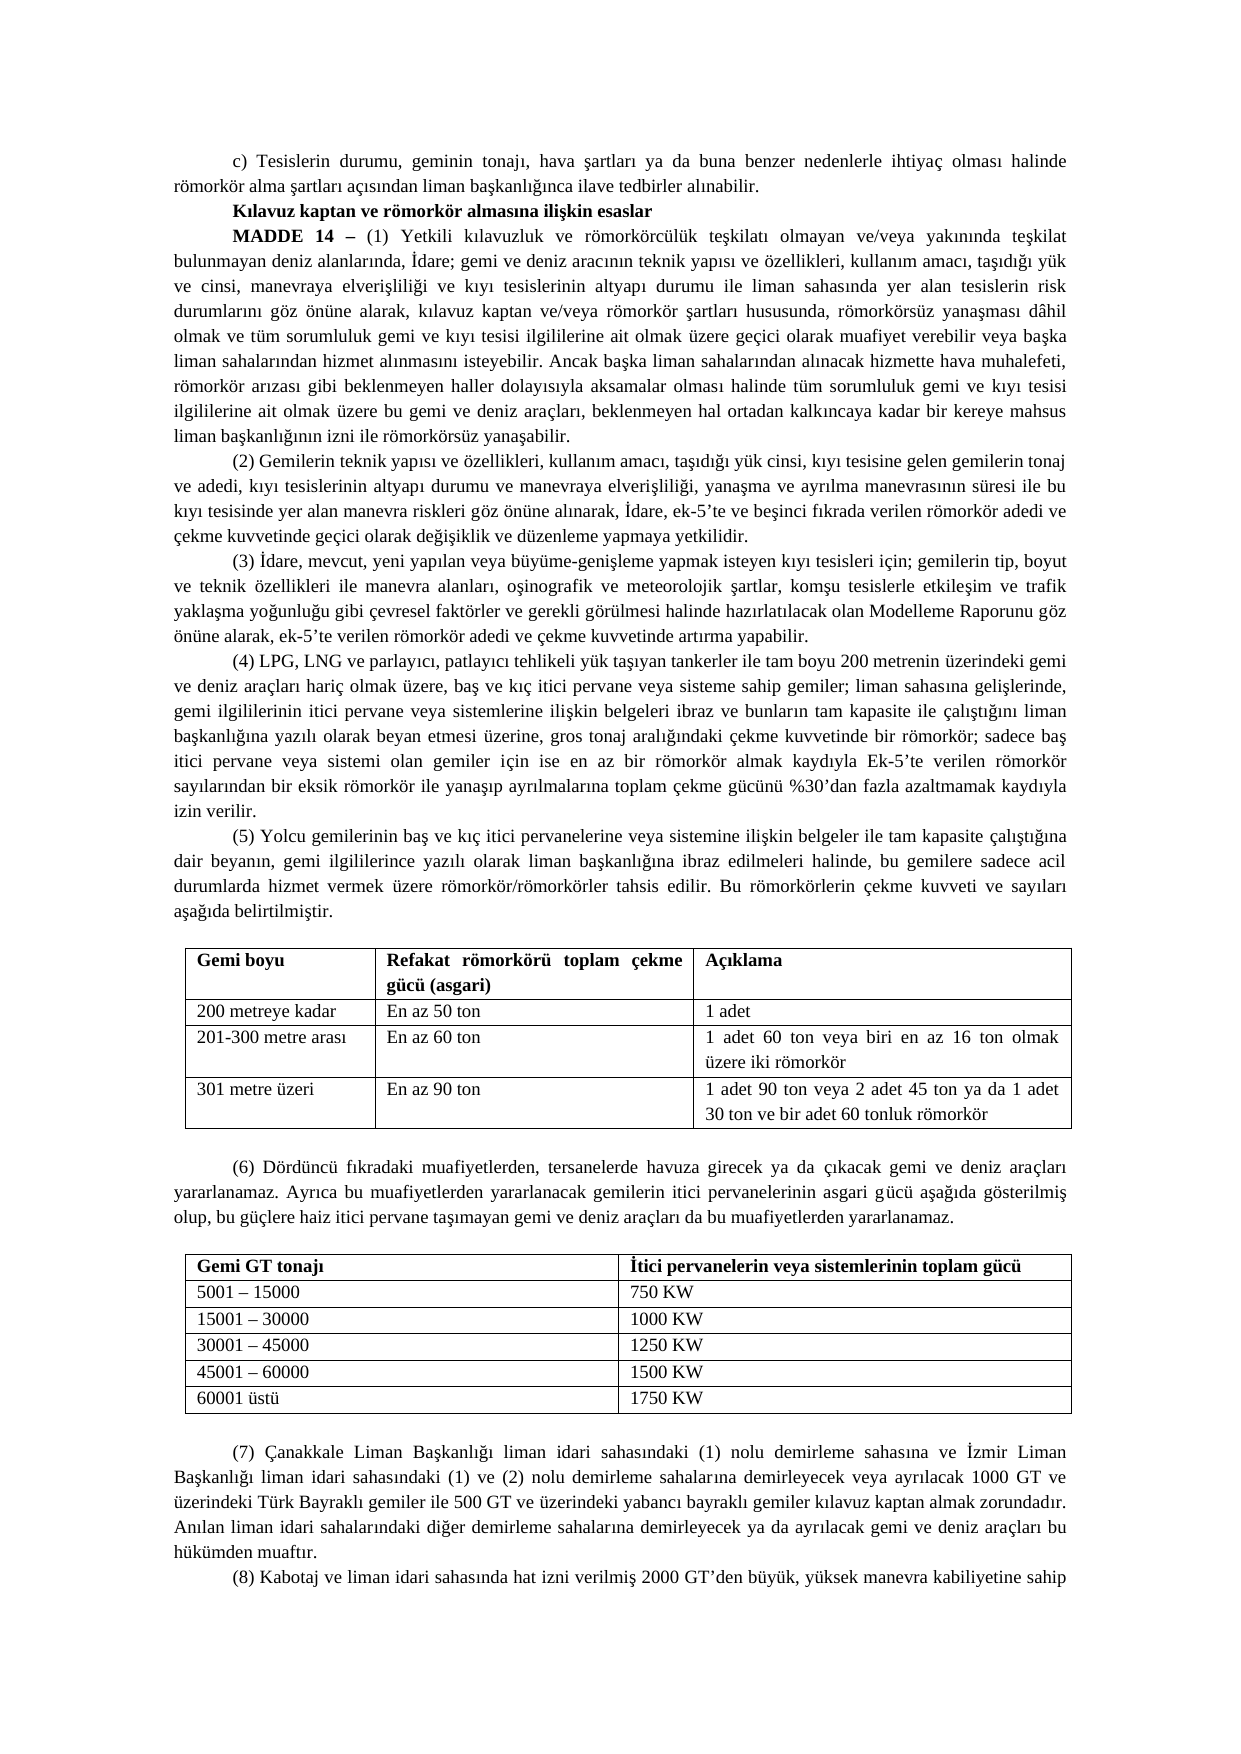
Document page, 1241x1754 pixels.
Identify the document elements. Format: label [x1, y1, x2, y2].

table_header [146, 148, 1094, 1589]
